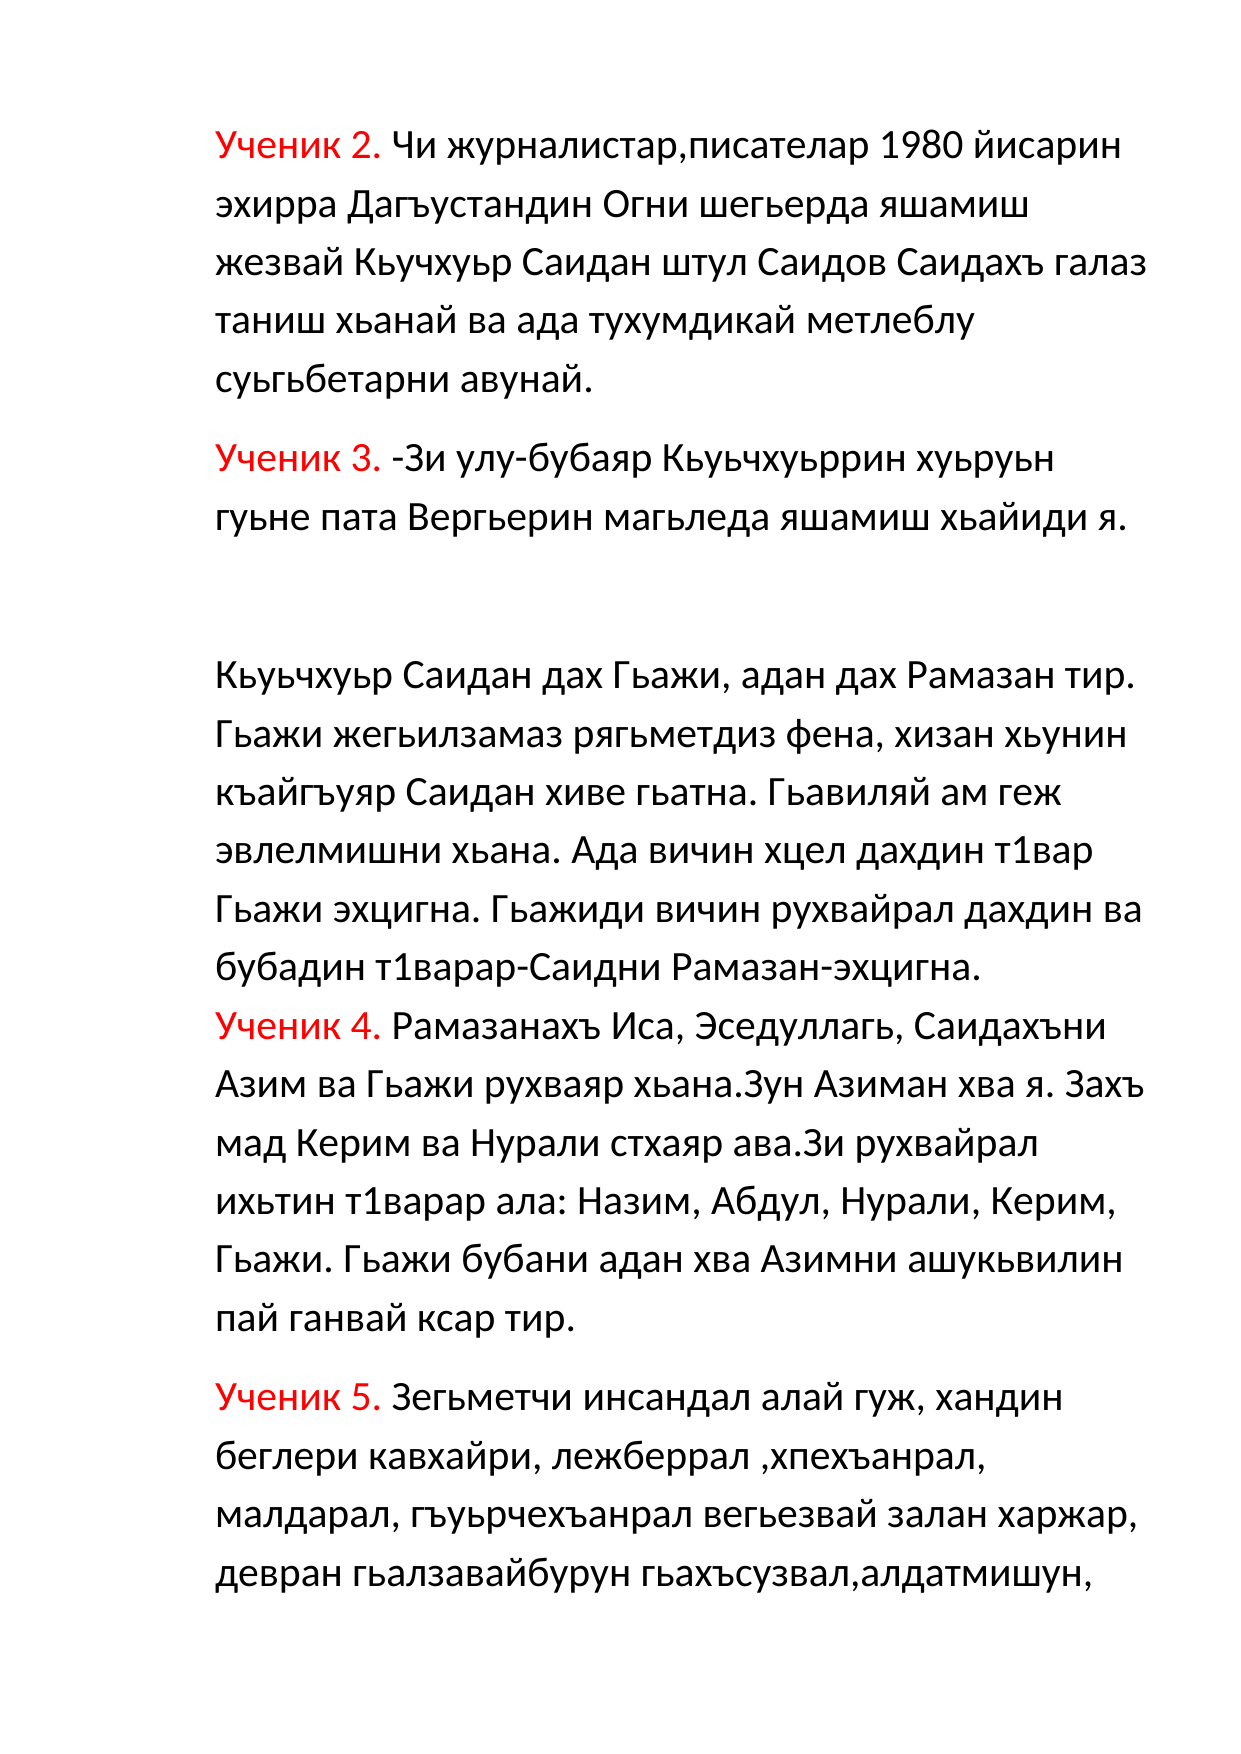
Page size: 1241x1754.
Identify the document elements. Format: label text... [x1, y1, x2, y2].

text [215, 1370, 1152, 1596]
text Ученик 3. -Зи улу-бубаяр Кьуьчхуьррин хуьруьн гуьне пата Вергьерин магьледа яшамиш хьайиди я. [215, 431, 1152, 540]
text Кьуьчхуьр Саидан дах Гьажи, адан дах Рамазан тир. Гьажи жегьилзамаз рягьметдиз фена, хизан хьунин къайгъуяр Саидан хиве гьатна. Гьавиляй ам геж эвлелмишни хьана. Ада вичин хцел дахдин т1вар Гьажи эхцигна. Гьажиди вичин рухвайрал дахдин ва бубадин т1варар-Саидни Рамазан-эхцигна. Ученик 4. Рамазанахъ Иса, Эседуллагь, Саидахъни Азим ва Гьажи рухваяр хьана.Зун Азиман хва я. Захъ мад Керим ва Нурали стхаяр ава.Зи рухвайрал ихьтин т1варар ала: Назим, Абдул, Нурали, Керим, Гьажи. Гьажи бубани адан хва Азимни ашукьвилин пай ганвай ксар тир. [215, 648, 1152, 1342]
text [215, 118, 1152, 403]
